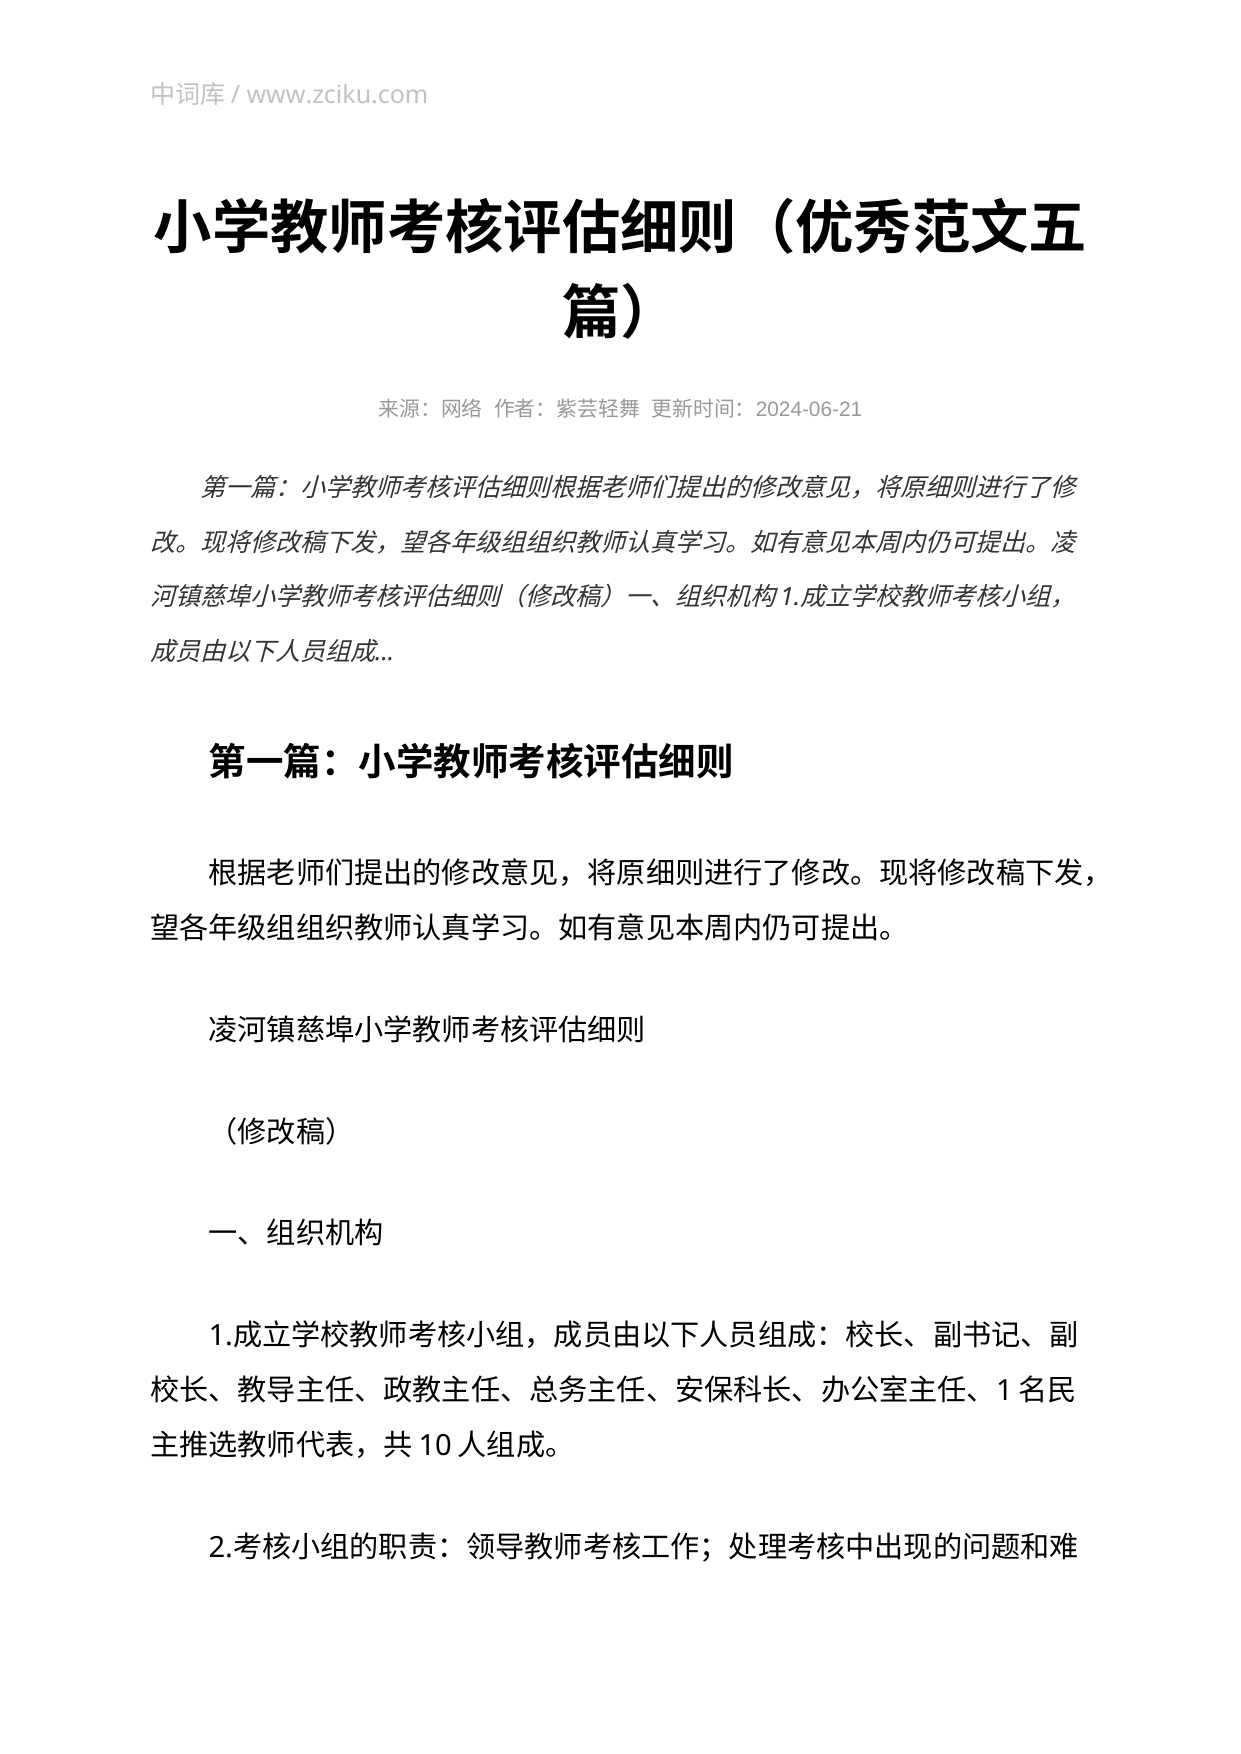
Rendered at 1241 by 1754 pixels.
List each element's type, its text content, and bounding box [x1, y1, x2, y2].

subtitle 小学教师考核评估细则（优秀范文五篇） [150, 181, 1090, 350]
text 凌河镇慈埠小学教师考核评估细则 [150, 1006, 1090, 1049]
text 一、组织机构 [150, 1210, 1090, 1252]
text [150, 1524, 1090, 1566]
text 1.成立学校教师考核小组，成员由以下人员组成：校长、副书记、副校长、教导主任、政教主任、总务主任、安保科长、办公室主任、1名民主推选教师代表，共10人组成。 [150, 1312, 1090, 1464]
text 第一篇：小学教师考核评估细则根据老师们提出的修改意见，将原细则进行了修改。现将修改稿下发，望各年级组组织教师认真学习。如有意见本周内仍可提出。凌河镇慈埠小学教师考核评估细则（修改稿）一、组织机构1.成立学校教师考核小组，成员由以下人员组成... [150, 468, 1090, 667]
text 第一篇：小学教师考核评估细则 [150, 732, 1090, 787]
text 根据老师们提出的修改意见，将原细则进行了修改。现将修改稿下发，望各年级组组织教师认真学习。如有意见本周内仍可提出。 [150, 850, 1090, 947]
text 来源：网络 作者：紫芸轻舞 更新时间：2024-06-21 [150, 397, 1090, 421]
text （修改稿） [150, 1108, 1090, 1150]
